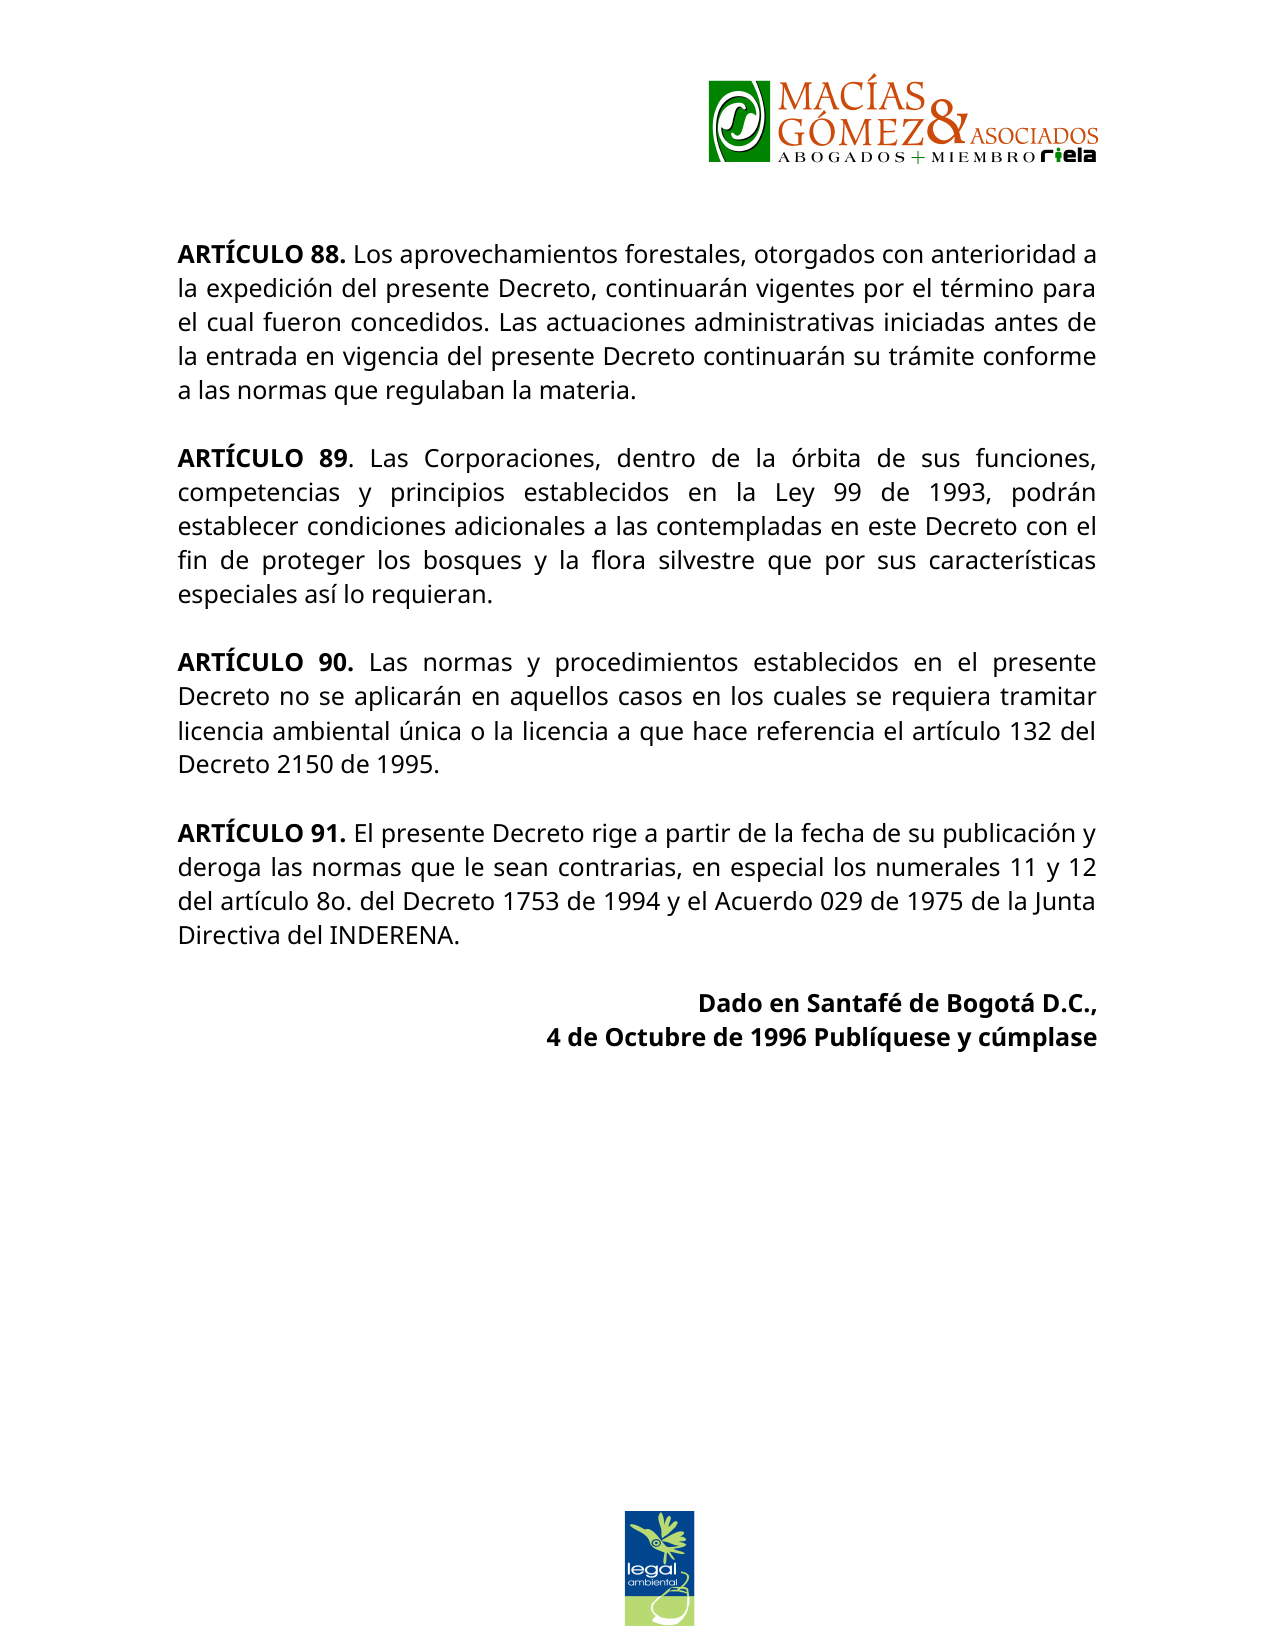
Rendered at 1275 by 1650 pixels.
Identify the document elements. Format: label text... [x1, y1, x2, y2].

text ARTÍCULO 89. Las Corporaciones, dentro de la órbita de sus funciones, competencias y principios establecidos en la Ley 99 de 1993, podrán establecer condiciones adicionales a las contempladas en este Decreto con el fin de proteger los bosques y la flora silvestre que por sus características especiales así lo requieran. [177, 441, 1098, 611]
text ARTÍCULO 90. Las normas y procedimientos establecidos en el presente Decreto no se aplicarán en aquellos casos en los cuales se requiera tramitar licencia ambiental única o la licencia a que hace referencia el artículo 132 del Decreto 2150 de 1995. [177, 645, 1098, 781]
text ARTÍCULO 91. El presente Decreto rige a partir de la fecha de su publicación y deroga las normas que le sean contrarias, en especial los numerales 11 y 12 del artículo 8o. del Decreto 1753 de 1994 y el Acuerdo 029 de 1975 de la Junta Directiva del INDERENA. [177, 815, 1098, 952]
text Dado en Santafé de Bogotá D.C., [177, 986, 1098, 1020]
picture [708, 73, 1098, 164]
text ARTÍCULO 88. Los aprovechamientos forestales, otorgados con anterioridad a la expedición del presente Decreto, continuarán vigentes por el término para el cual fueron concedidos. Las actuaciones administrativas iniciadas antes de la entrada en vigencia del presente Decreto continuarán su trámite conforme a las normas que regulaban la materia. [177, 236, 1098, 407]
text 4 de Octubre de 1996 Publíquese y cúmplase [177, 1020, 1098, 1054]
picture [624, 1511, 695, 1626]
